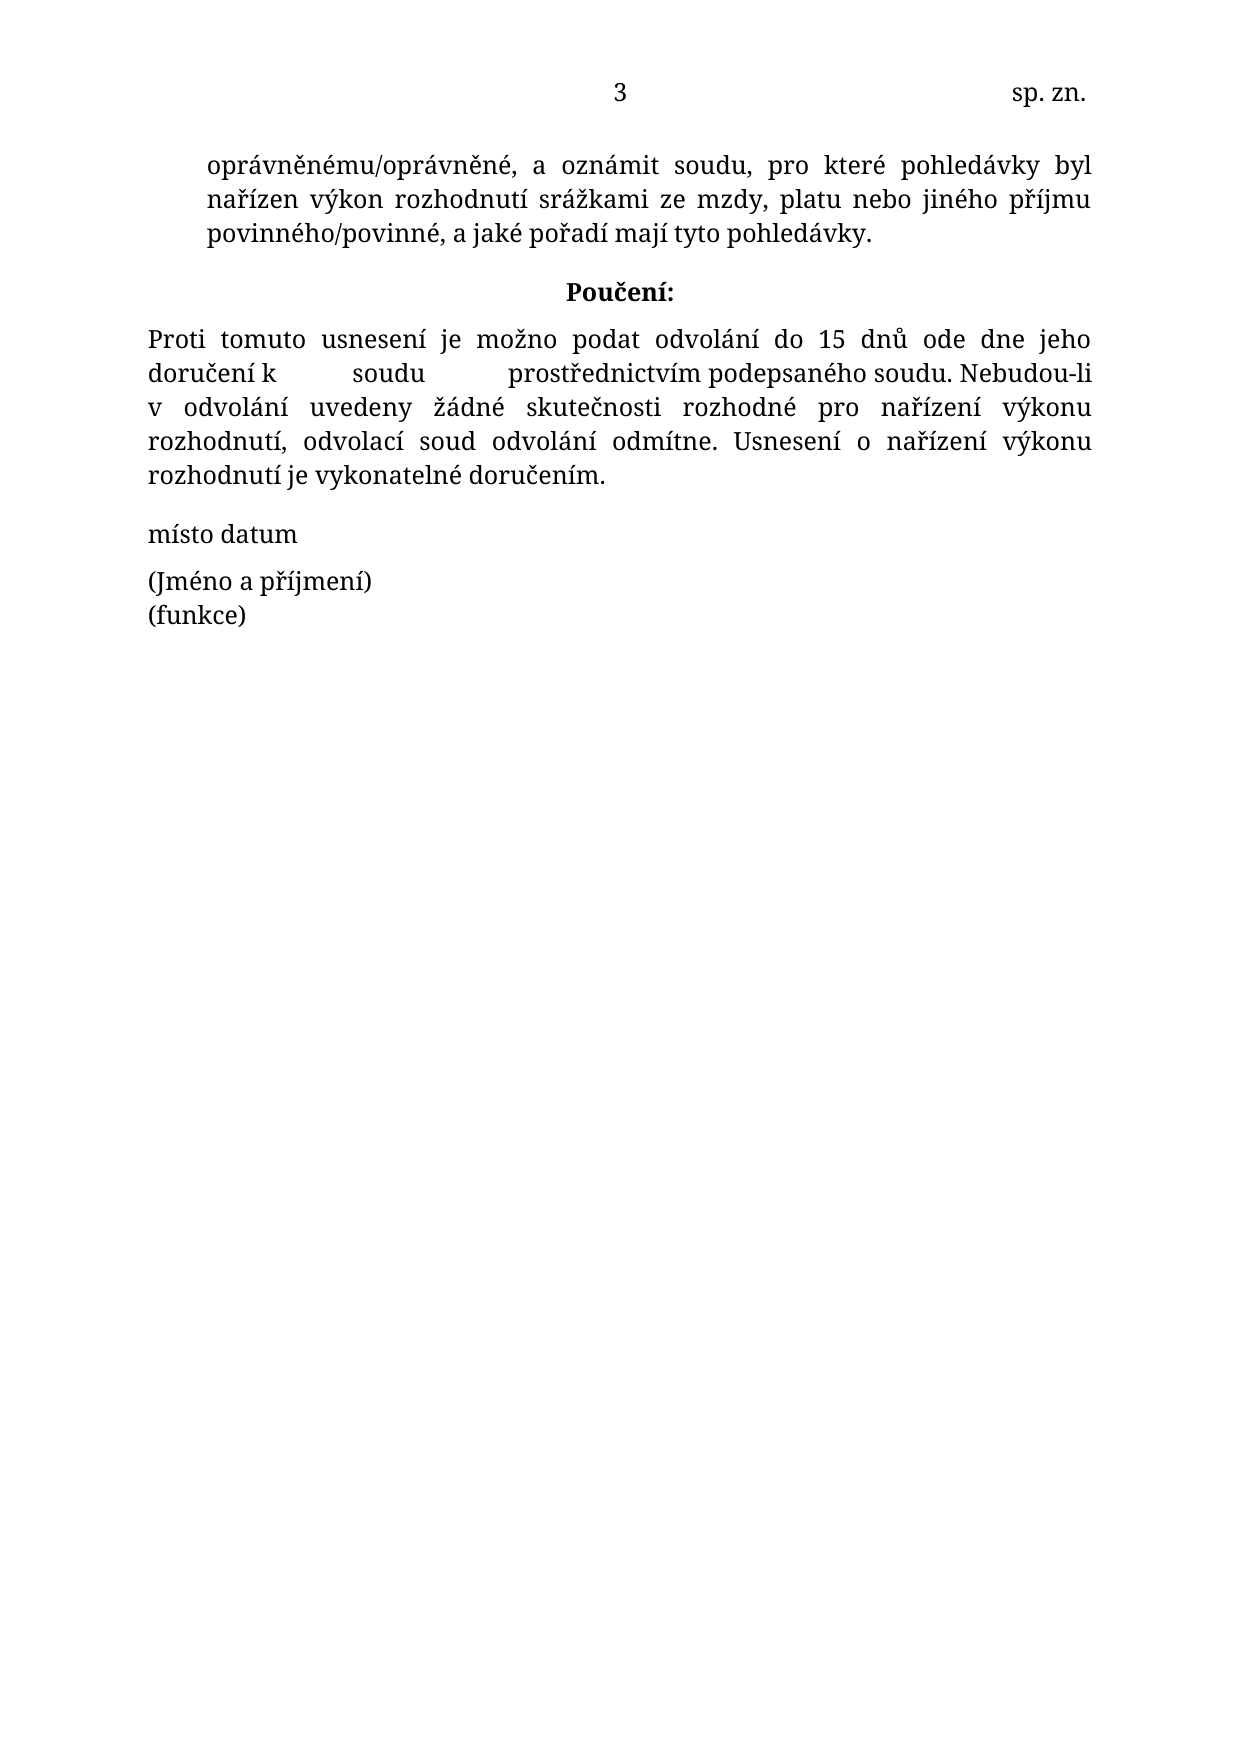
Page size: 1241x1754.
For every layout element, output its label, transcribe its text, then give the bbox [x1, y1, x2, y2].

text Poučení: [148, 275, 1093, 309]
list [207, 148, 1093, 250]
text (funkce) [148, 597, 1093, 631]
text Proti tomuto usnesení je možno podat odvolání do 15 dnů ode dne jeho doručení k soudu prostřednictvím podepsaného soudu. Nebudou-li v odvolání uvedeny žádné skutečnosti rozhodné pro nařízení výkonu rozhodnutí, odvolací soud odvolání odmítne. Usnesení o nařízení výkonu rozhodnutí je vykonatelné doručením. [148, 321, 1093, 492]
text místo datum [148, 517, 1093, 551]
text (Jméno a příjmení) [148, 563, 1093, 597]
